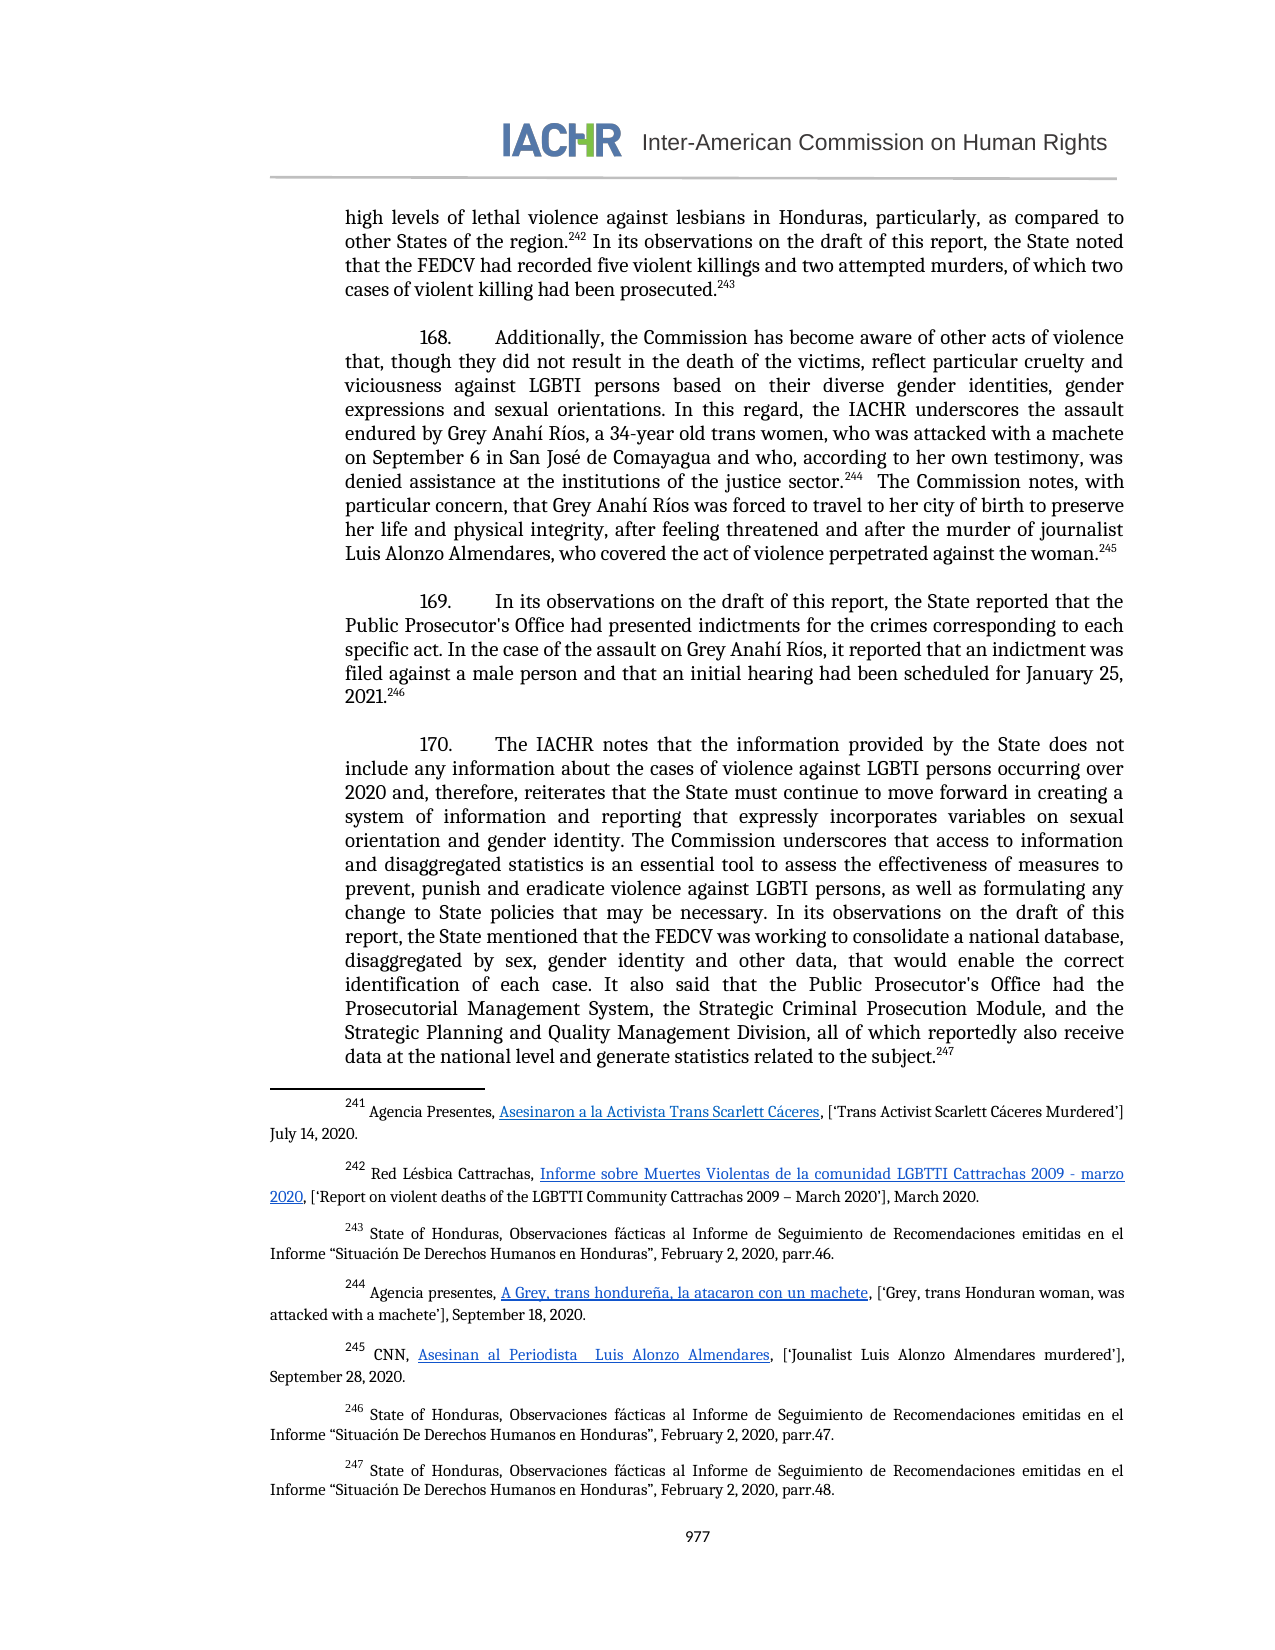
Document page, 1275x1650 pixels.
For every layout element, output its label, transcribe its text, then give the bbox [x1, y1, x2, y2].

list In its observations on the draft of this report, the State reported that the Public Prosecutor's Office had presented indictments for the crimes corresponding to each specific act. In the case of the assault on Grey Anahí Ríos, it reported that an indictment was filed against a male person and that an initial hearing had been scheduled for January 25, 2021. [345, 589, 1125, 709]
list The IACHR notes that the information provided by the State does not include any information about the cases of violence against LGBTI persons occurring over 2020 and, therefore, reiterates that the State must continue to move forward in creating a system of information and reporting that expressly incorporates variables on sexual orientation and gender identity. The Commission underscores that access to information and disaggregated statistics is an essential tool to assess the effectiveness of measures to prevent, punish and eradicate violence against LGBTI persons, as well as formulating any change to State policies that may be necessary. In its observations on the draft of this report, the State mentioned that the FEDCV was working to consolidate a national database, disaggregated by sex, gender identity and other data, that would enable the correct identification of each case. It also said that the Public Prosecutor's Office had the Prosecutorial Management System, the Strategic Criminal Prosecution Module, and the Strategic Planning and Quality Management Division, all of which reportedly also receive data at the national level and generate statistics related to the subject. [345, 733, 1125, 1068]
picture [493, 113, 627, 168]
list In this regard, the Commission has become aware of widespread acts of violence against LGBTI persons in Honduras which, as was noted in the country report, present a high level of viciousness and cruelty. On this score, according to the information provided by civil society, over the course of 2020, at least 20 violent deaths of LGBTI persons were reported in Honduras, including 9 gay men, 3 lesbian women and 8 trans persons, including human rights defenders, such as Scarlett Cáceres, trans activist and member of the LGBT Arcoiris Association of Honduras, murdered on July 10, 2020, in Tegucigalpa. Moreover, the Commission takes note of the concern expressed by civil society about the high levels of lethal violence against lesbians in Honduras, particularly, as compared to other States of the region. In its observations on the draft of this report, the State noted that the FEDCV had recorded five violent killings and two attempted murders, of which two cases of violent killing had been prosecuted. [345, 206, 1125, 302]
list Additionally, the Commission has become aware of other acts of violence that, though they did not result in the death of the victims, reflect particular cruelty and viciousness against LGBTI persons based on their diverse gender identities, gender expressions and sexual orientations. In this regard, the IACHR underscores the assault endured by Grey Anahí Ríos, a 34-year old trans women, who was attacked with a machete on September 6 in San José de Comayagua and who, according to her own testimony, was denied assistance at the institutions of the justice sector. The Commission notes, with particular concern, that Grey Anahí Ríos was forced to travel to her city of birth to preserve her life and physical integrity, after feeling threatened and after the murder of journalist Luis Alonzo Almendares, who covered the act of violence perpetrated against the woman. [345, 326, 1125, 565]
